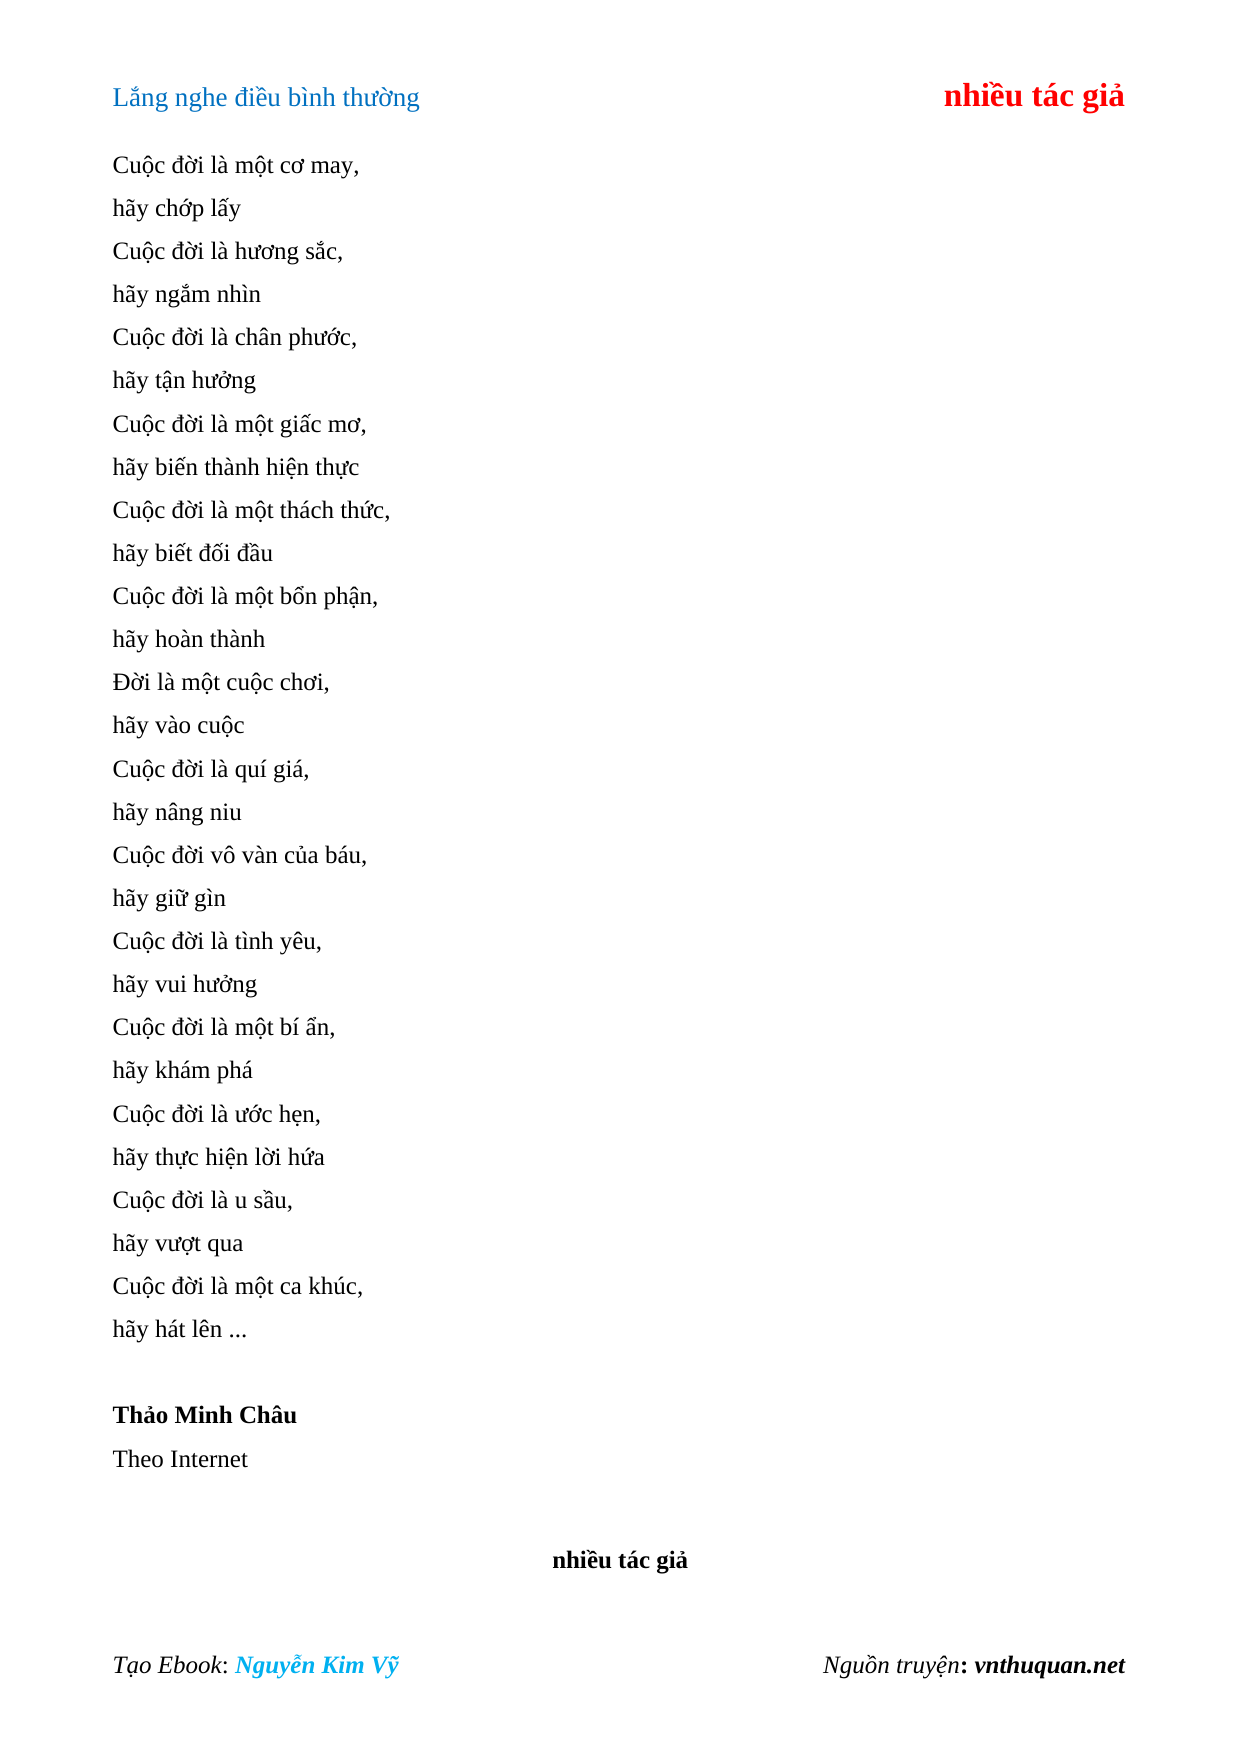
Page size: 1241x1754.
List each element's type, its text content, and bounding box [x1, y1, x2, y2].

text nhiều tác giả [112, 1545, 1128, 1573]
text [112, 150, 1128, 1472]
